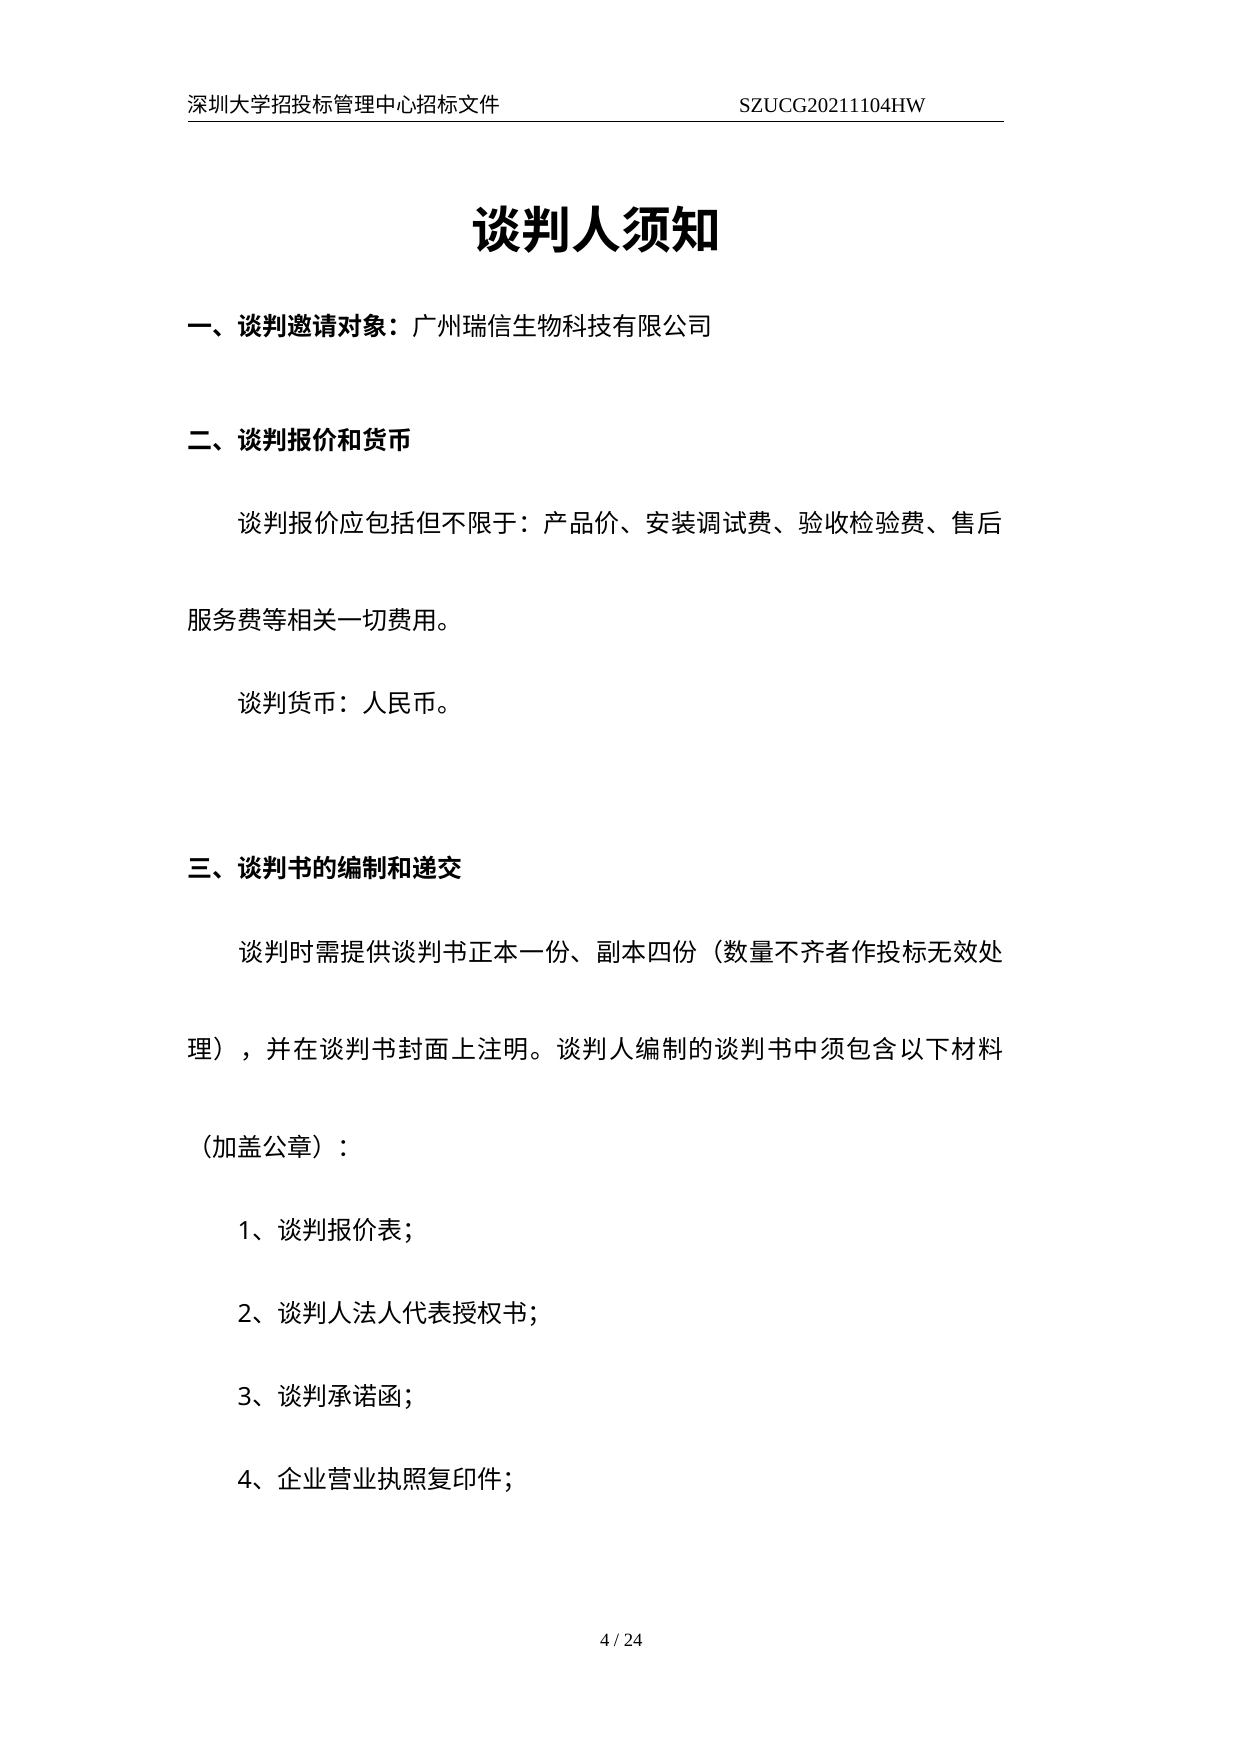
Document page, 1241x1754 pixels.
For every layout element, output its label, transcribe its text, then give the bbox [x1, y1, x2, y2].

text 2、谈判人法人代表授权书； [187, 1279, 1004, 1344]
text 一、谈判邀请对象：广州瑞信生物科技有限公司 [187, 292, 1004, 357]
text 4、企业营业执照复印件； [187, 1445, 1004, 1510]
text 1、谈判报价表； [187, 1196, 1004, 1261]
text 谈判报价应包括但不限于：产品价、安装调试费、验收检验费、售后服务费等相关一切费用。 [187, 489, 1004, 651]
text 三、谈判书的编制和递交 [187, 834, 1004, 899]
text 谈判人须知 [187, 178, 1004, 276]
text 谈判货币：人民币。 [187, 669, 1004, 734]
text 谈判时需提供谈判书正本一份、副本四份（数量不齐者作投标无效处理），并在谈判书封面上注明。谈判人编制的谈判书中须包含以下材料（加盖公章）： [187, 918, 1004, 1178]
text 3、谈判承诺函； [187, 1362, 1004, 1427]
text 二、谈判报价和货币 [187, 406, 1004, 471]
